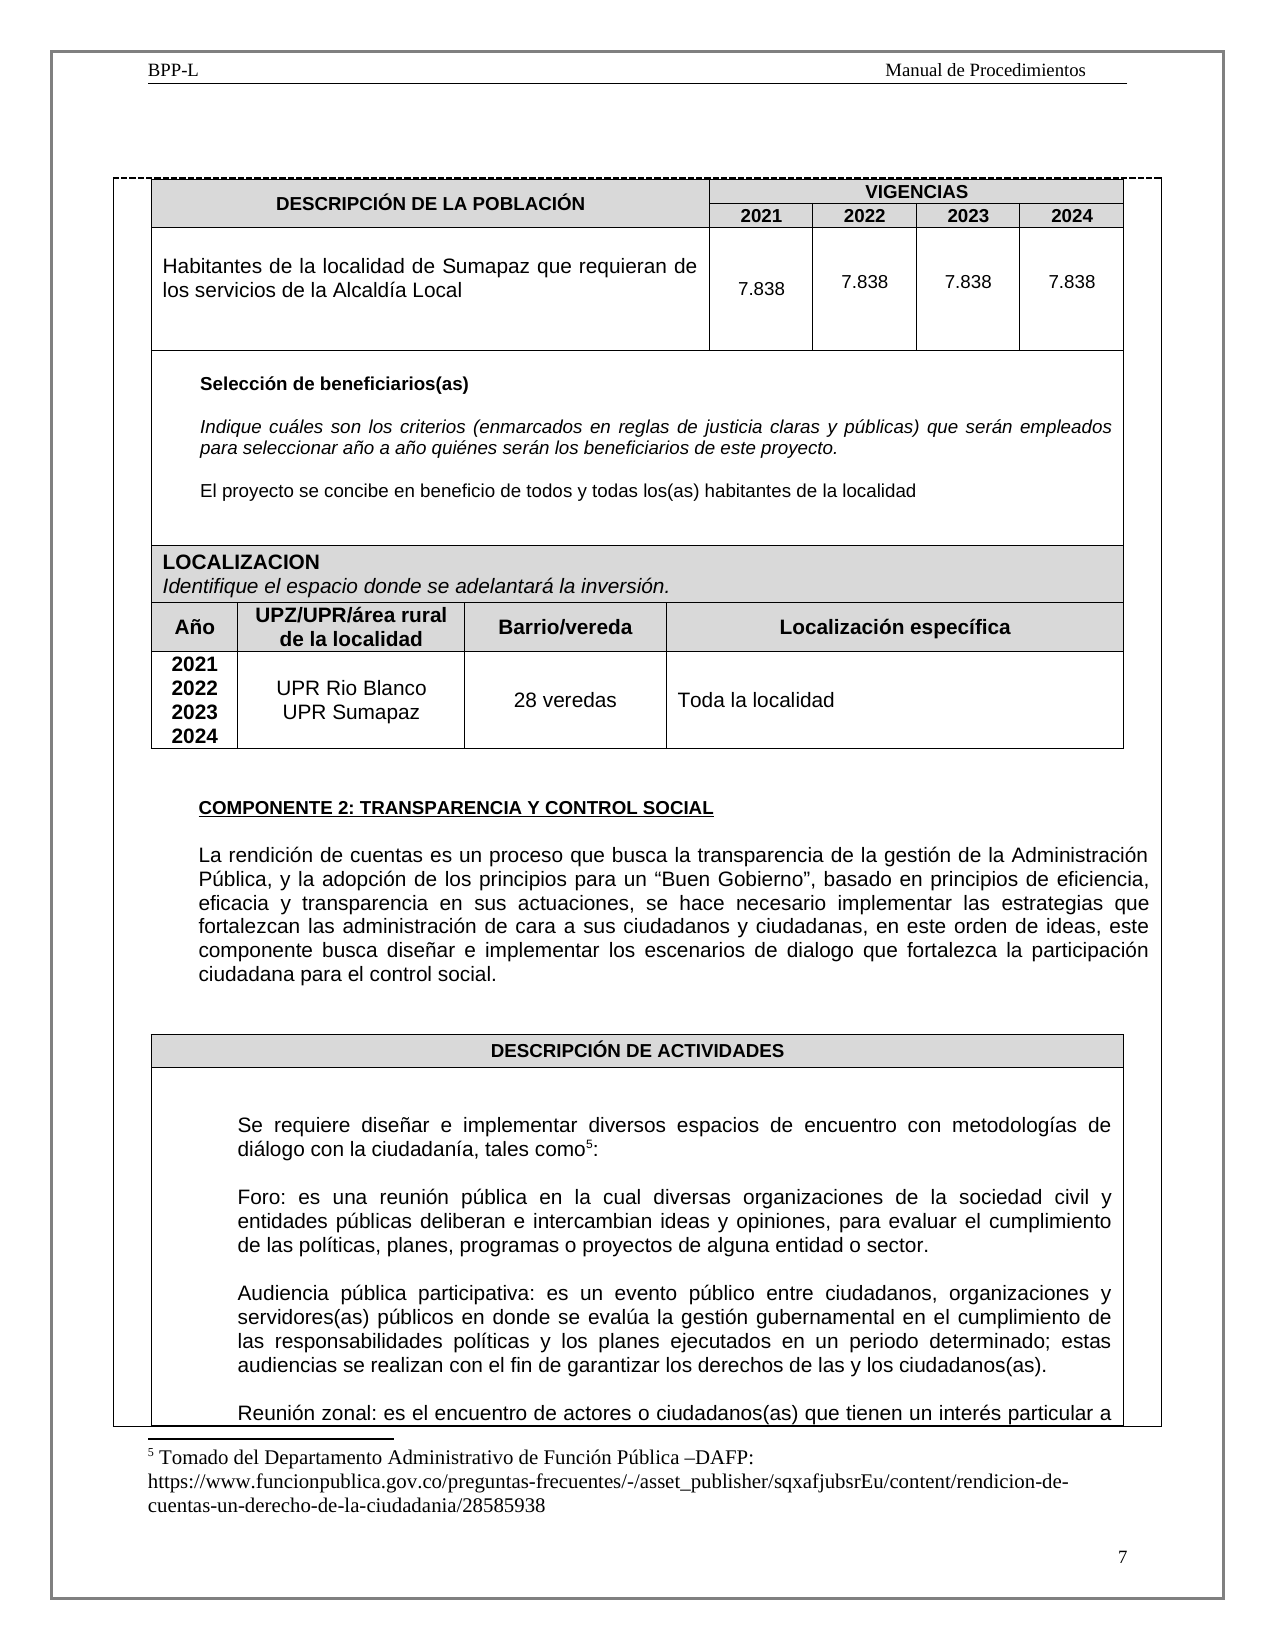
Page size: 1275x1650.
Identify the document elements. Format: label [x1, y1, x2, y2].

table_cell [114, 177, 1161, 1426]
